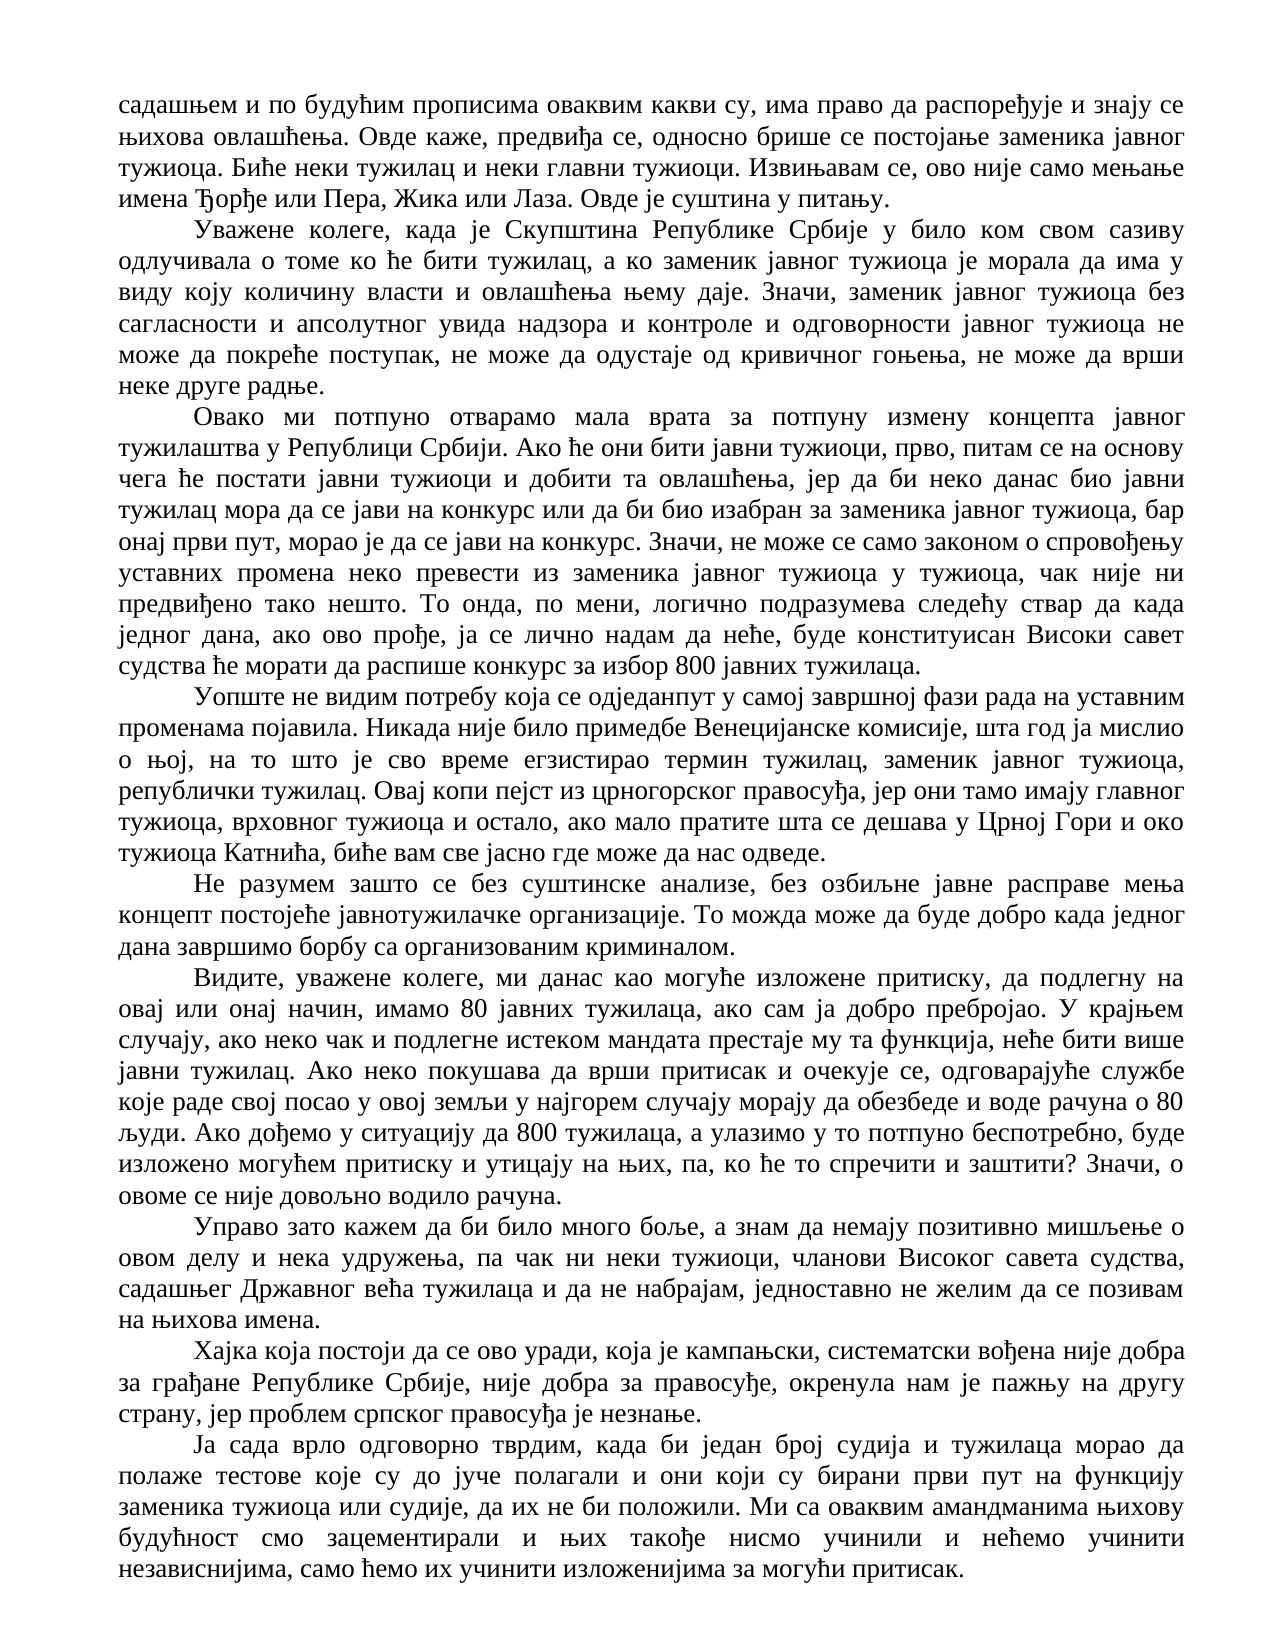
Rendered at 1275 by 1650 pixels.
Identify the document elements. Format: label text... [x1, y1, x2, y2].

text Хајка која постоји да се ово уради, која је кампањски, систематски вођена није добра за грађане Републике Србије, није добра за правосуђе, окренула нам је пажњу на другу страну, јер проблем српског правосуђа је незнање. [118, 1334, 1186, 1428]
text Управо зато кажем да би било много боље, а знам да немају позитивно мишљење о овом делу и нека удружења, па чак ни неки тужиоци, чланови Високог савета судства, садашњег Државног већа тужилаца и да не набрајам, једноставно не желим да се позивам на њихова имена. [118, 1210, 1186, 1334]
text Овако ми потпуно отварамо мала врата за потпуну измену концепта јавног тужилаштва у Републици Србији. Ако ће они бити јавни тужиоци, прво, питам се на основу чега ће постати јавни тужиоци и добити та овлашћења, јер да би неко данас био јавни тужилац мора да се јави на конкурс или да би био изабран за заменика јавног тужиоца, бар онај први пут, морао је да се јави на конкурс. Значи, не може се само законом о спровођењу уставних промена неко превести из заменика јавног тужиоца у тужиоца, чак није ни предвиђено тако нешто. То онда, по мени, логично подразумева следећу ствар да када једног дана, ако ово прође, ја се лично надам да неће, буде конституисан Високи савет судства ће морати да распише конкурс за избор 800 јавних тужилаца. [118, 400, 1186, 680]
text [118, 89, 1186, 213]
text Уопште не видим потребу која се одједанпут у самој завршној фази рада на уставним променама појавила. Никада није било примедбе Венецијанске комисије, шта год ја мислио о њој, на то што је сво време егзистирао термин тужилац, заменик јавног тужиоца, републички тужилац. Овај копи пејст из црногорског правосуђа, јер они тамо имају главног тужиоца, врховног тужиоца и остало, ако мало пратите шта се дешава у Црној Гори и око тужиоца Катнића, биће вам све јасно где може да нас одведе. [118, 680, 1186, 867]
text Видите, уважене колеге, ми данас као могуће изложене притиску, да подлегну на овај или онај начин, имамо 80 јавних тужилаца, ако сам ја добро пребројао. У крајњем случају, ако неко чак и подлегне истеком мандата престаје му та функција, неће бити више јавни тужилац. Ако неко покушава да врши притисак и очекује се, одговарајуће службе које раде свој посао у овој земљи у најгорем случају морају да обезбеде и воде рачуна о 80 људи. Ако дођемо у ситуацију да 800 тужилаца, а улазимо у то потпуно беспотребно, буде изложено могућем притиску и утицају на њих, па, ко ће то спречити и заштити? Значи, о овоме се није довољно водило рачуна. [118, 961, 1186, 1210]
text Уважене колеге, када је Скупштина Републике Србије у било ком свом сазиву одлучивала о томе ко ће бити тужилац, а ко заменик јавног тужиоца је морала да има у виду коју количину власти и овлашћења њему даје. Значи, заменик јавног тужиоца без сагласности и апсолутног увида надзора и контроле и одговорности јавног тужиоца не може да покреће поступак, не може да одустаје од кривичног гоњења, не може да врши неке друге радње. [118, 213, 1186, 400]
text Ја сада врло одговорно тврдим, када би један број судија и тужилаца морао да полаже тестове које су до јуче полагали и они који су бирани први пут на функцију заменика тужиоца или судије, да их не би положили. Ми са оваквим амандманима њихову будућност смо зацементирали и њих такође нисмо учинили и нећемо учинити независнијима, само ћемо их учинити изложенијима за могући притисак. [118, 1428, 1186, 1584]
text Не разумем зашто се без суштинске анализе, без озбиљне јавне расправе мења концепт постојеће јавнотужилачке организације. То можда може да буде добро када једног дана завршимо борбу са организованим криминалом. [118, 867, 1186, 961]
